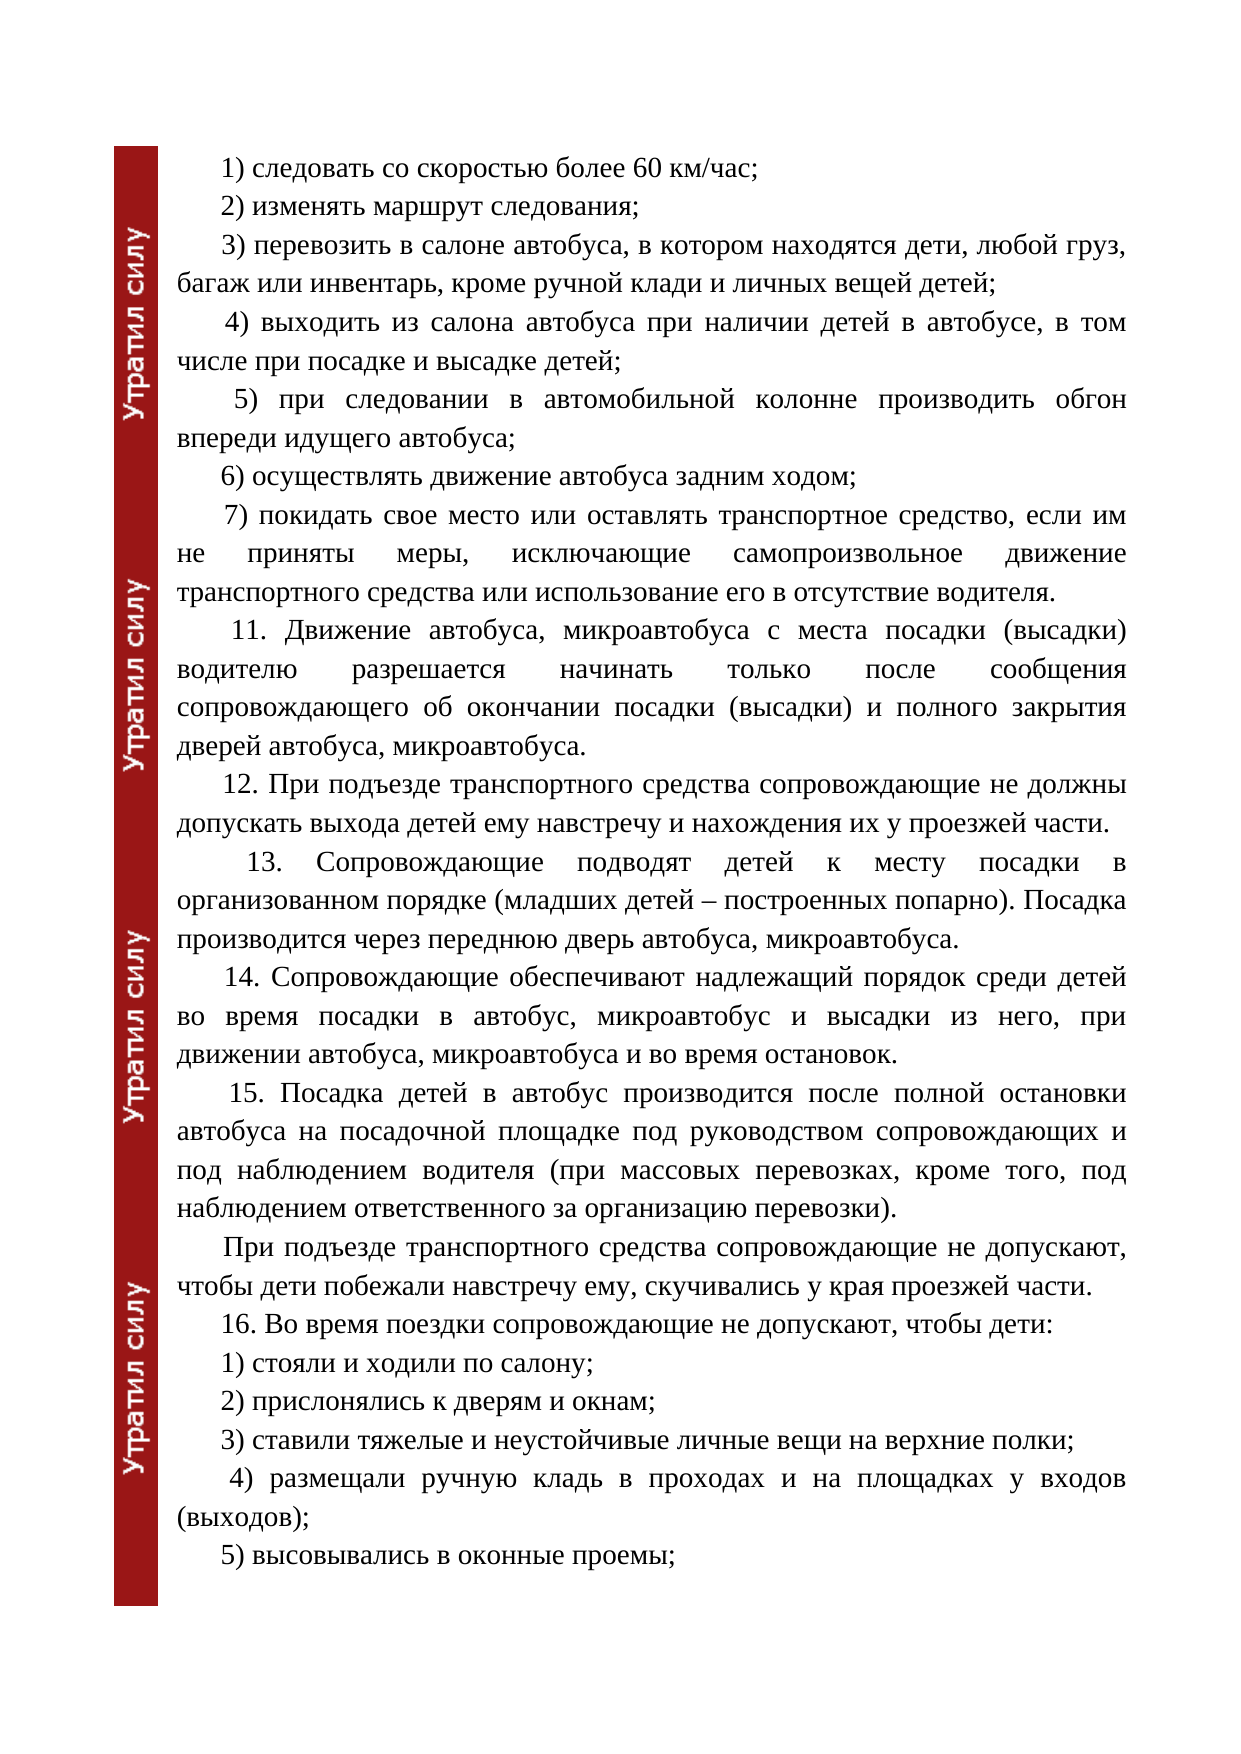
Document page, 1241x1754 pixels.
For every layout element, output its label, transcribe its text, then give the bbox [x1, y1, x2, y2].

picture [114, 1532, 158, 1537]
picture [114, 762, 158, 767]
picture [114, 146, 158, 150]
picture [114, 607, 158, 612]
text 5) при следовании в автомобильной колонне производить обгон впереди идущего автобуса; [112, 381, 1128, 453]
picture [114, 1455, 158, 1460]
picture [114, 1070, 158, 1075]
text 13. Сопровождающие подводят детей к месту посадки в организованном порядке (младших детей – построенных попарно). Посадка производится через переднюю дверь автобуса, микроавтобуса. [112, 844, 1128, 954]
picture [114, 222, 158, 227]
picture [114, 839, 158, 844]
picture [114, 299, 158, 304]
picture [114, 1301, 158, 1306]
text 4) размещали ручную кладь в проходах и на площадках у входов (выходов); [112, 1460, 1128, 1532]
picture [114, 1378, 158, 1383]
text При подъезде транспортного средства сопровождающие не допускают, чтобы дети побежали навстречу ему, скучивались у края проезжей части. [112, 1229, 1128, 1301]
text 6) осуществлять движение автобуса задним ходом; [112, 458, 1128, 492]
text 16. Во время поездки сопровождающие не допускают, чтобы дети: [112, 1306, 1128, 1340]
picture [114, 183, 158, 188]
text 15. Посадка детей в автобус производится после полной остановки автобуса на посадочной площадке под руководством сопровождающих и под наблюдением водителя (при массовых перевозках, кроме того, под наблюдением ответственного за организацию перевозки). [112, 1075, 1128, 1224]
text 7) покидать свое место или оставлять транспортное средство, если им не приняты меры, исключающие самопроизвольное движение транспортного средства или использование его в отсутствие водителя. [112, 497, 1128, 607]
picture [114, 376, 158, 381]
text 1) следовать со скоростью более 60 км/час; [112, 150, 1128, 183]
text 3) перевозить в салоне автобуса, в котором находятся дети, любой груз, багаж или инвентарь, кроме ручной клади и личных вещей детей; [112, 227, 1128, 299]
picture [114, 1224, 158, 1229]
text 1) стояли и ходили по салону; [112, 1345, 1128, 1378]
text 11. Движение автобуса, микроавтобуса с места посадки (высадки) водителю разрешается начинать только после сообщения сопровождающего об окончании посадки (высадки) и полного закрытия дверей автобуса, микроавтобуса. [112, 612, 1128, 762]
picture [114, 1417, 158, 1422]
text 2) прислонялись к дверям и окнам; [112, 1383, 1128, 1417]
text 12. При подъезде транспортного средства сопровождающие не должны допускать выхода детей ему навстречу и нахождения их у проезжей части. [112, 767, 1128, 839]
picture [114, 1571, 158, 1606]
picture [114, 453, 158, 458]
picture [114, 492, 158, 497]
text 4) выходить из салона автобуса при наличии детей в автобусе, в том числе при посадке и высадке детей; [112, 304, 1128, 376]
text 2) изменять маршрут следования; [112, 188, 1128, 222]
picture [114, 1340, 158, 1345]
text 5) высовывались в оконные проемы; [112, 1537, 1128, 1571]
text 3) ставили тяжелые и неустойчивые личные вещи на верхние полки; [112, 1422, 1128, 1455]
picture [114, 954, 158, 959]
text 14. Сопровождающие обеспечивают надлежащий порядок среди детей во время посадки в автобус, микроавтобус и высадки из него, при движении автобуса, микроавтобуса и во время остановок. [112, 959, 1128, 1070]
